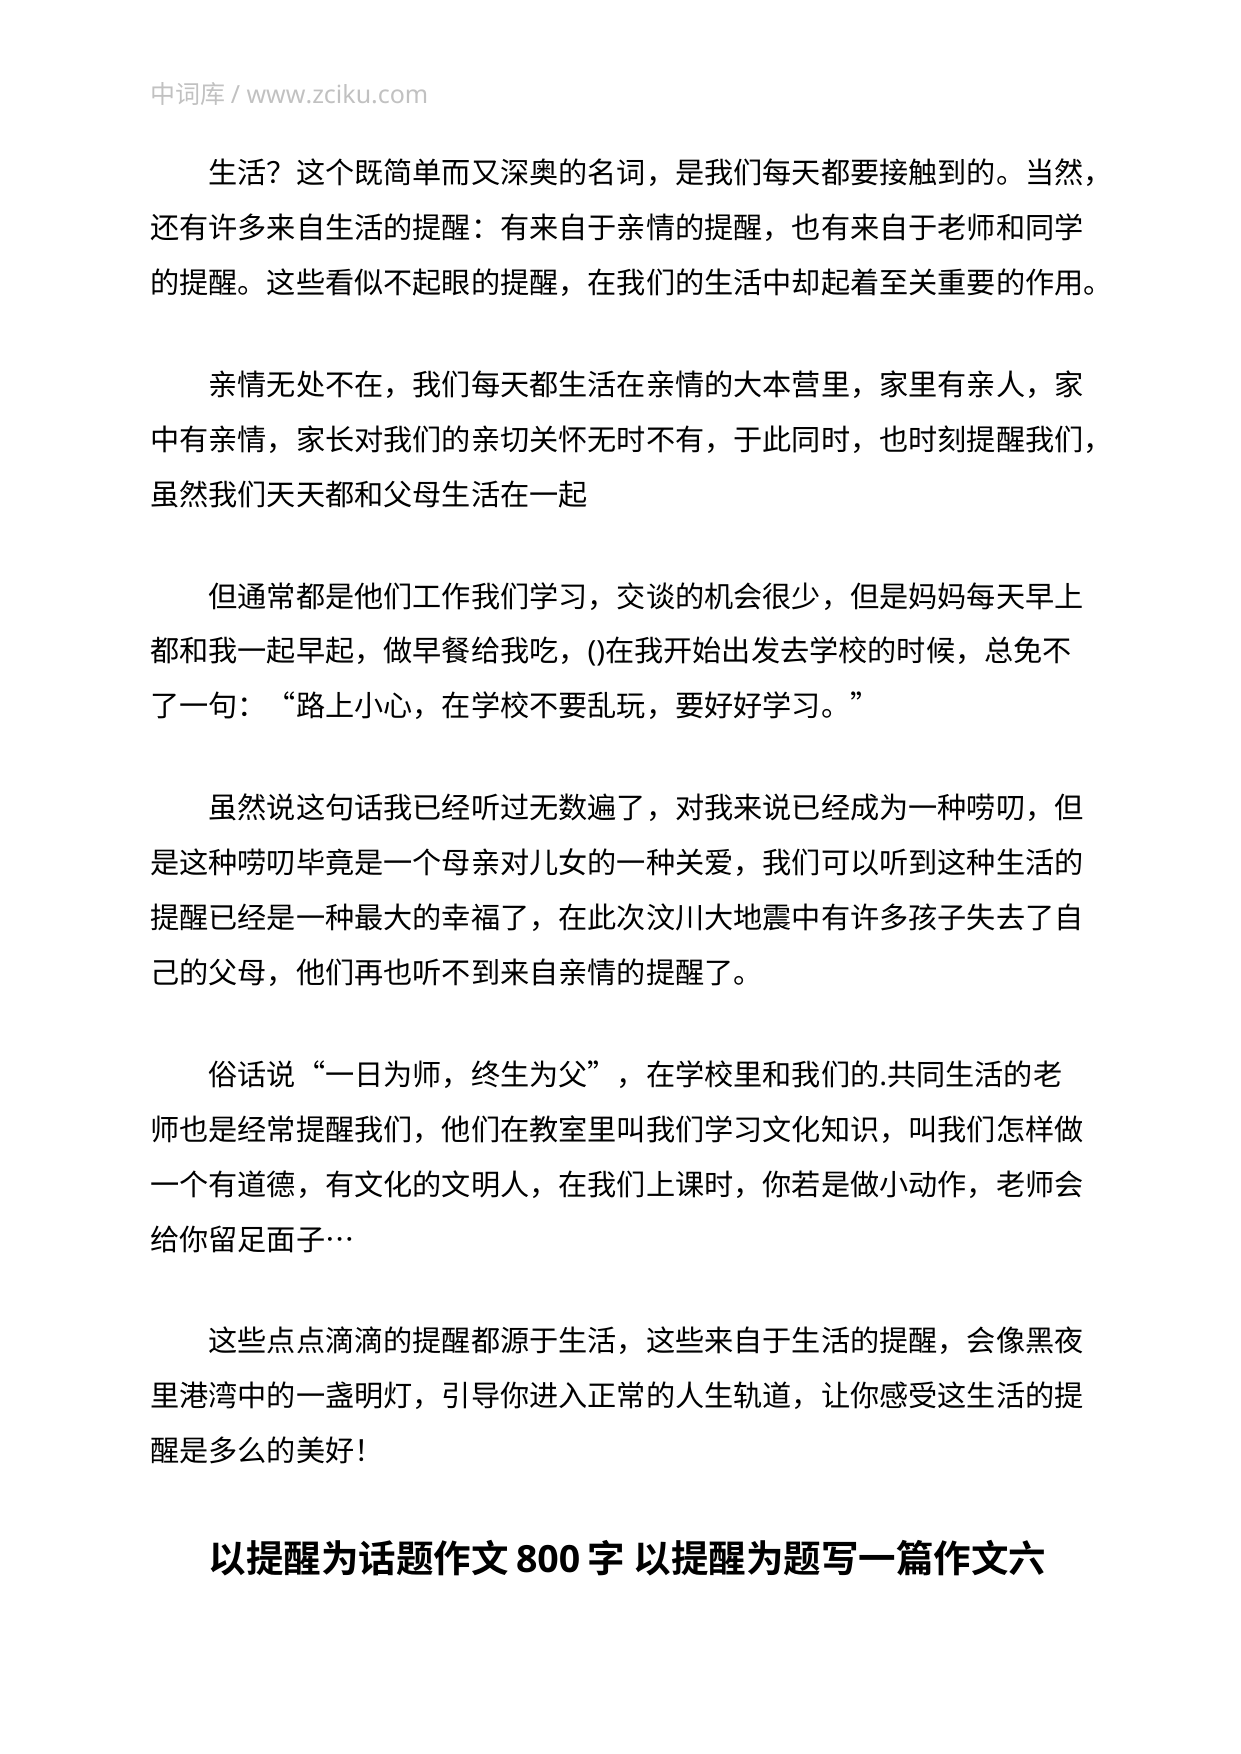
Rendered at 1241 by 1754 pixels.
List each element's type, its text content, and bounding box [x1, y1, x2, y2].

text 虽然说这句话我已经听过无数遍了，对我来说已经成为一种唠叨，但是这种唠叨毕竟是一个母亲对儿女的一种关爱，我们可以听到这种生活的提醒已经是一种最大的幸福了，在此次汶川大地震中有许多孩子失去了自己的父母，他们再也听不到来自亲情的提醒了。 [150, 785, 1090, 992]
text 以提醒为话题作文800字 以提醒为题写一篇作文六 [150, 1529, 1090, 1584]
text 但通常都是他们工作我们学习，交谈的机会很少，但是妈妈每天早上都和我一起早起，做早餐给我吃，()在我开始出发去学校的时候，总免不了一句：“路上小心，在学校不要乱玩，要好好学习。” [150, 573, 1090, 725]
text 这些点点滴滴的提醒都源于生活，这些来自于生活的提醒，会像黑夜里港湾中的一盏明灯，引导你进入正常的人生轨道，让你感受这生活的提醒是多么的美好！ [150, 1318, 1090, 1470]
text 亲情无处不在，我们每天都生活在亲情的大本营里，家里有亲人，家中有亲情，家长对我们的亲切关怀无时不有，于此同时，也时刻提醒我们，虽然我们天天都和父母生活在一起 [150, 362, 1090, 514]
text 生活？这个既简单而又深奥的名词，是我们每天都要接触到的。当然，还有许多来自生活的提醒：有来自于亲情的提醒，也有来自于老师和同学的提醒。这些看似不起眼的提醒，在我们的生活中却起着至关重要的作用。 [150, 150, 1090, 302]
text 俗话说“一日为师，终生为父”，在学校里和我们的.共同生活的老师也是经常提醒我们，他们在教室里叫我们学习文化知识，叫我们怎样做一个有道德，有文化的文明人，在我们上课时，你若是做小动作，老师会给你留足面子… [150, 1051, 1090, 1258]
